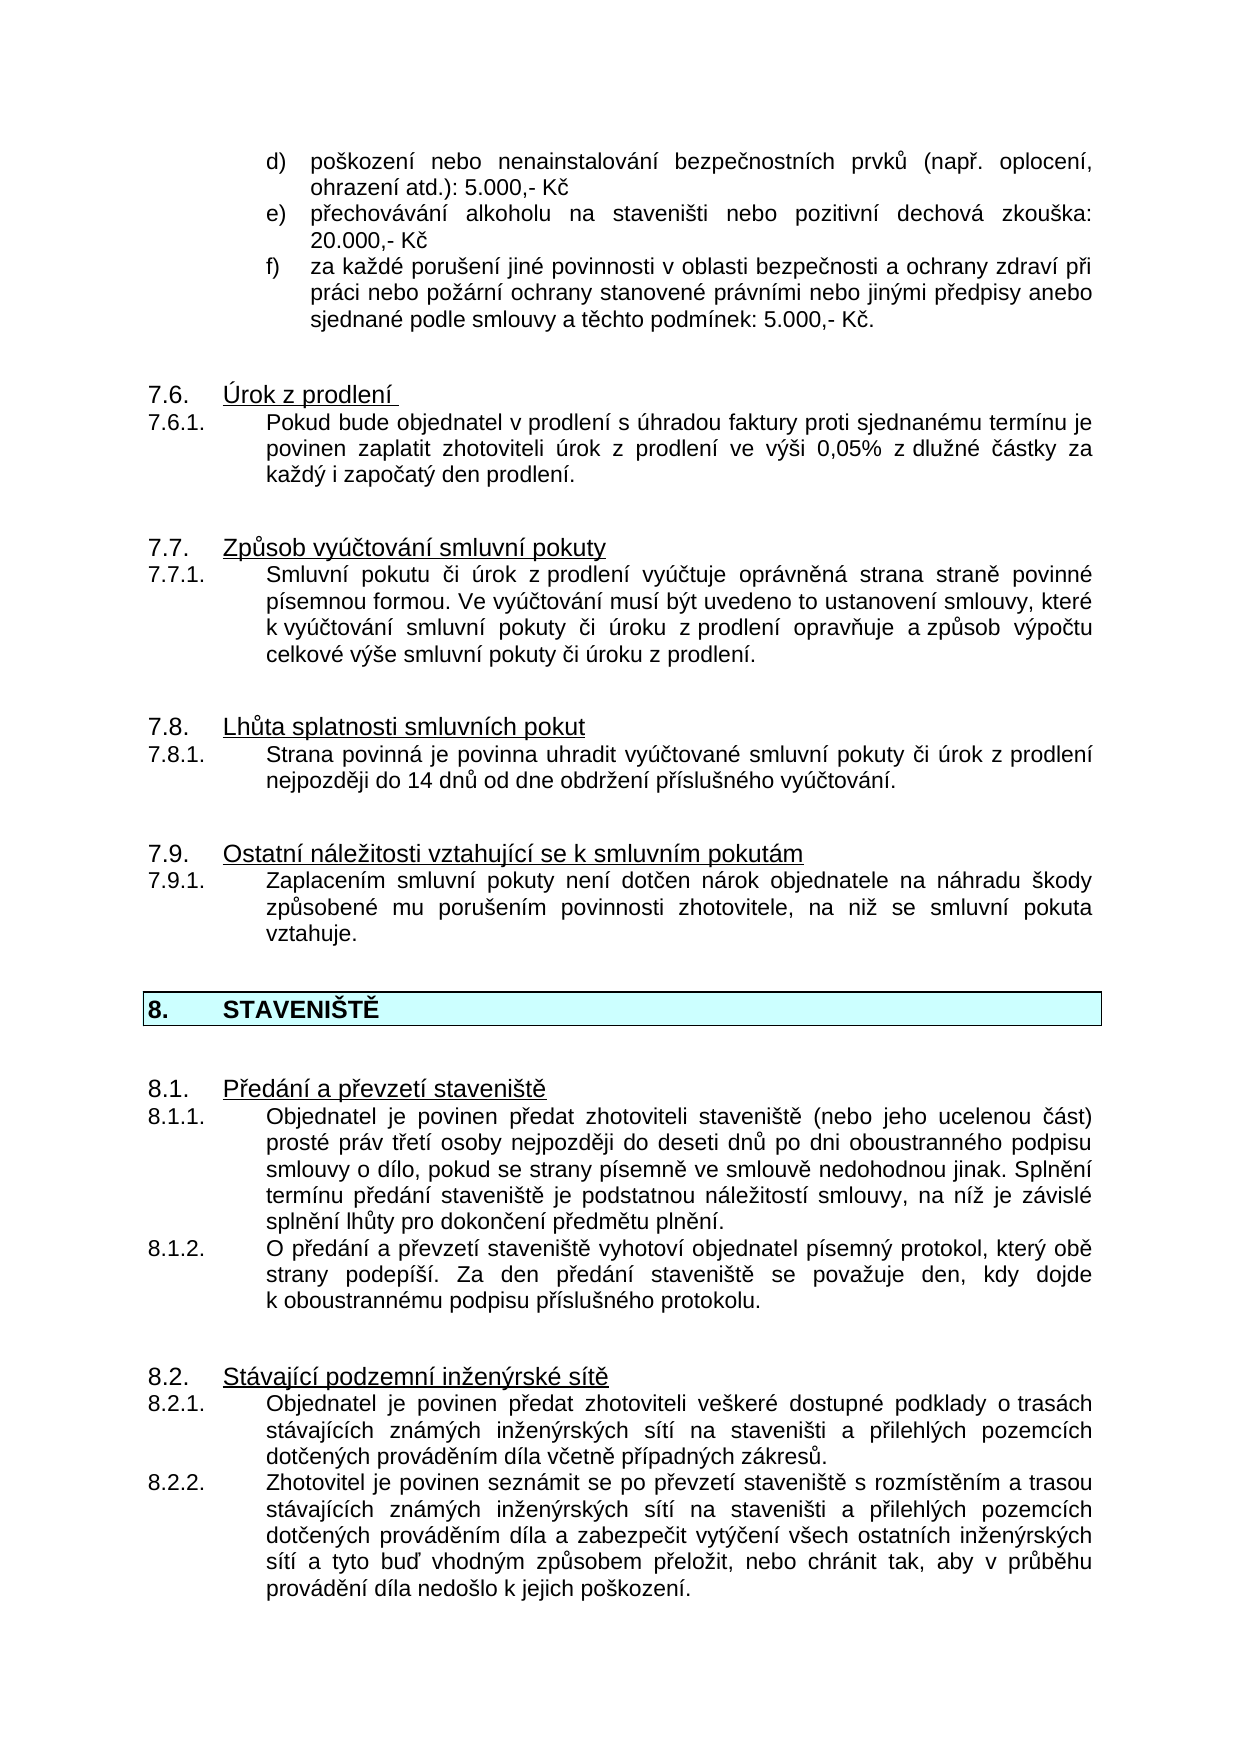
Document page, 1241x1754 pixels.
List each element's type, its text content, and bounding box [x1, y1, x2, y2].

list Ostatní náležitosti vztahující se k smluvním pokutám [148, 838, 1093, 867]
list Objednatel je povinen předat zhotoviteli veškeré dostupné podklady o trasách stávajících známých inženýrských sítí na staveništi a přilehlých pozemcích dotčených prováděním díla včetně případných zákresů. [148, 1390, 1093, 1469]
list za každé porušení jiné povinnosti v oblasti bezpečnosti a ochrany zdraví při práci nebo požární ochrany stanovené právními nebo jinými předpisy anebo sjednané podle smlouvy a těchto podmínek: 5.000,- Kč. [266, 253, 1093, 332]
list O předání a převzetí staveniště vyhotoví objednatel písemný protokol, který obě strany podepíší. Za den předání staveniště se považuje den, kdy dojde k oboustrannému podpisu příslušného protokolu. [148, 1235, 1093, 1314]
list Způsob vyúčtování smluvní pokuty [148, 533, 1093, 561]
list Zhotovitel je povinen seznámit se po převzetí staveniště s rozmístěním a trasou stávajících známých inženýrských sítí na staveništi a přilehlých pozemcích dotčených prováděním díla a zabezpečit vytýčení všech ostatních inženýrských sítí a tyto buď vhodným způsobem přeložit, nebo chránit tak, aby v průběhu provádění díla nedošlo k jejich poškození. [148, 1469, 1093, 1601]
list Stávající podzemní inženýrské sítě [148, 1361, 1093, 1390]
list přechovávání alkoholu na staveništi nebo pozitivní dechová zkouška: 20.000,- Kč [266, 200, 1093, 253]
list Smluvní pokutu či úrok z prodlení vyúčtuje oprávněná strana straně povinné písemnou formou. Ve vyúčtování musí být uvedeno to ustanovení smlouvy, které k vyúčtování smluvní pokuty či úroku z prodlení opravňuje a způsob výpočtu celkové výše smluvní pokuty či úroku z prodlení. [148, 561, 1093, 667]
list Objednatel je povinen předat zhotoviteli staveniště (nebo jeho ucelenou část) prosté práv třetí osoby nejpozději do deseti dnů po dni oboustranného podpisu smlouvy o dílo, pokud se strany písemně ve smlouvě nedohodnou jinak. Splnění termínu předání staveniště je podstatnou náležitostí smlouvy, na níž je závislé splnění lhůty pro dokončení předmětu plnění. [148, 1103, 1093, 1235]
list Strana povinná je povinna uhradit vyúčtované smluvní pokuty či úrok z prodlení nejpozději do 14 dnů od dne obdržení příslušného vyúčtování. [148, 741, 1093, 793]
list poškození nebo nenainstalování bezpečnostních prvků (např. oplocení, ohrazení atd.): 5.000,- Kč [266, 148, 1093, 200]
list Pokud bude objednatel v prodlení s úhradou faktury proti sjednanému termínu je povinen zaplatit zhotoviteli úrok z prodlení ve výši 0,05% z dlužné částky za každý i započatý den prodlení. [148, 408, 1093, 488]
list Zaplacením smluvní pokuty není dotčen nárok objednatele na náhradu škody způsobené mu porušením povinnosti zhotovitele, na niž se smluvní pokuta vztahuje. [148, 867, 1093, 946]
text Staveniště [144, 993, 1101, 1025]
list Předání a převzetí staveniště [148, 1074, 1093, 1103]
list Úrok z prodlení [148, 380, 1093, 408]
list Lhůta splatnosti smluvních pokut [148, 712, 1093, 741]
